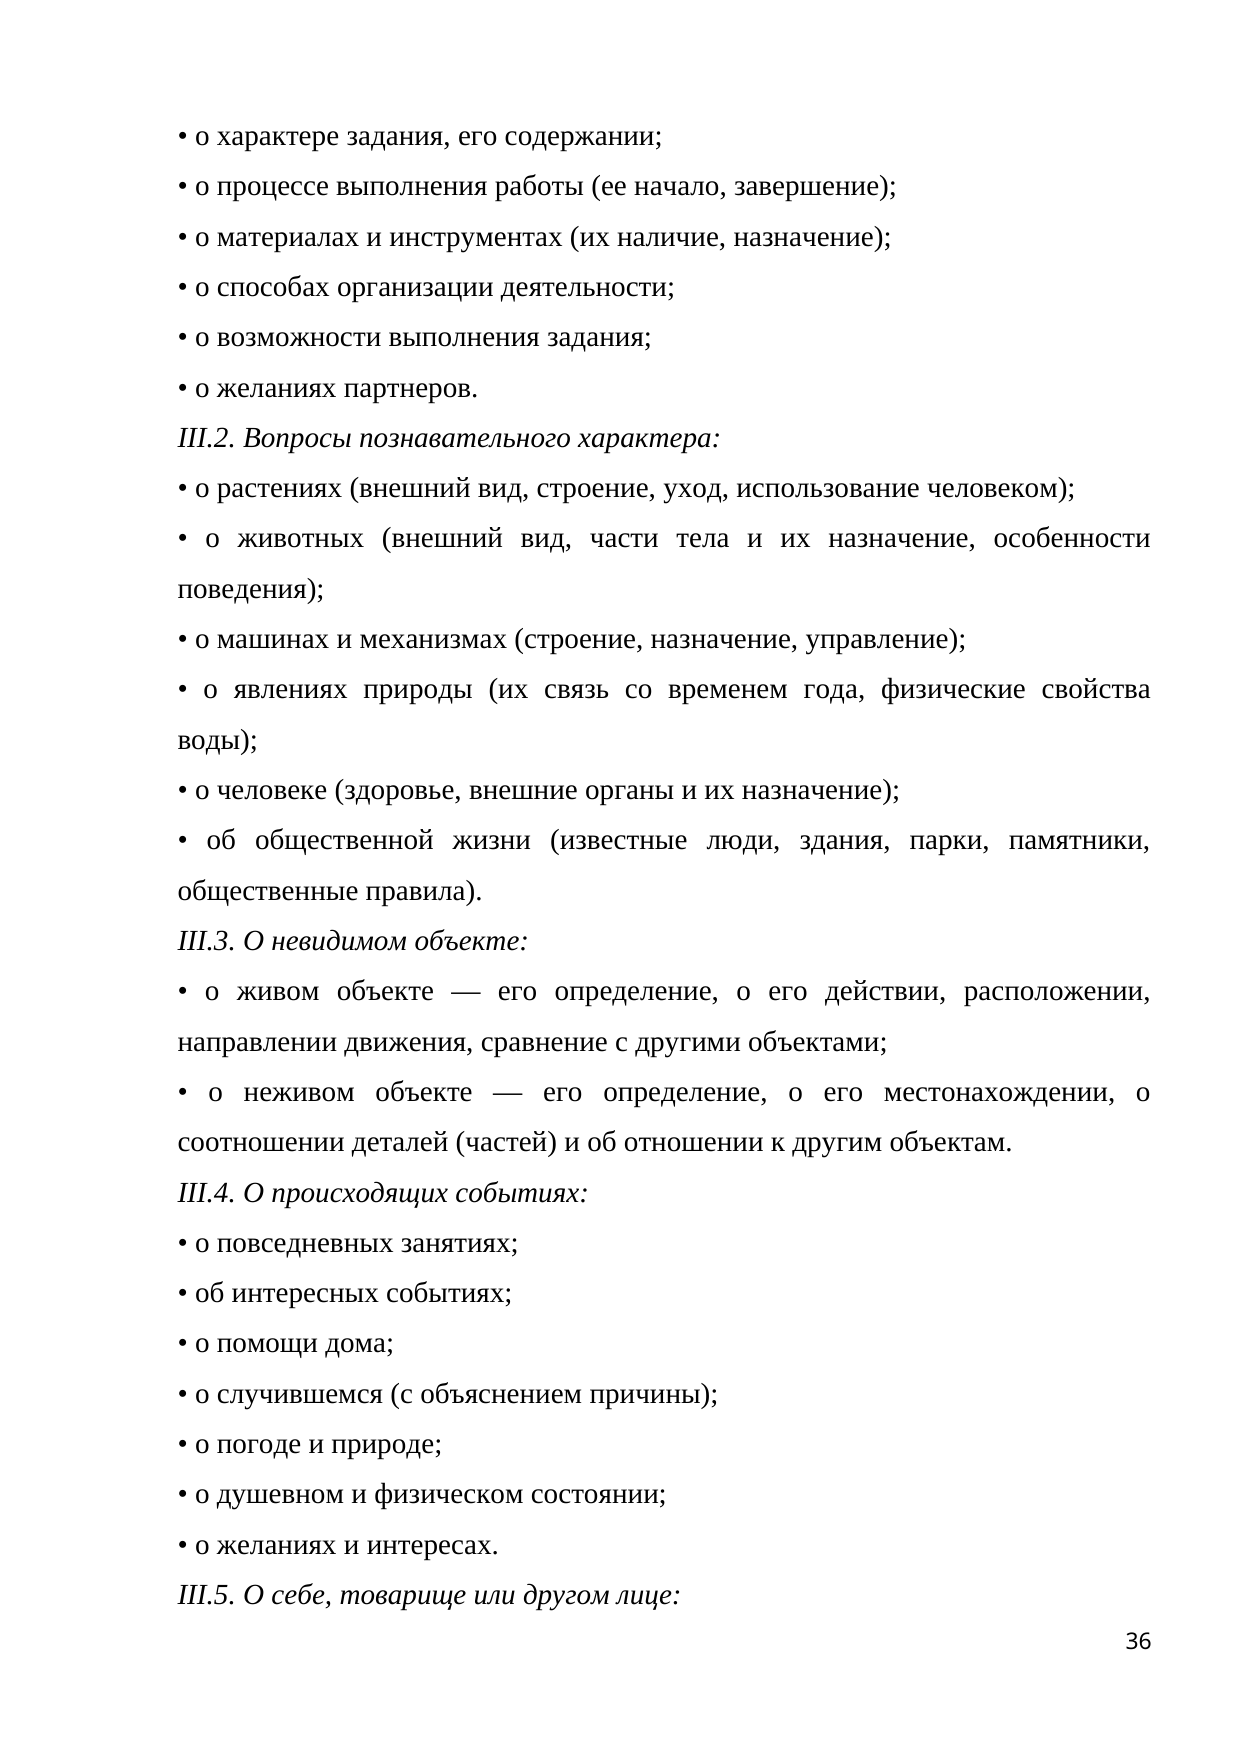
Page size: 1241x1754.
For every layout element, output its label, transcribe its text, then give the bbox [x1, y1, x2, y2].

text • о живом объекте — его определение, о его действии, расположении, направлении движения, сравнение с другими объектами; [177, 973, 1152, 1057]
text III.2. Вопросы познавательного характера: [177, 420, 1152, 453]
text • о животных (внешний вид, части тела и их назначение, особенности поведения); [177, 521, 1152, 604]
text • о желаниях партнеров. [177, 370, 1152, 403]
text • о явлениях природы (их связь со временем года, физические свойства воды); [177, 672, 1152, 755]
text • о случившемся (с объяснением причины); [177, 1376, 1152, 1409]
text • о погоде и природе; [177, 1426, 1152, 1460]
text • о неживом объекте — его определение, о его местонахождении, о соотношении деталей (частей) и об отношении к другим объектам. [177, 1074, 1152, 1158]
text • о растениях (внешний вид, строение, уход, использование человеком); [177, 470, 1152, 504]
text • об общественной жизни (известные люди, здания, парки, памятники, общественные правила). [177, 822, 1152, 906]
text III.5. О себе, товарище или другом лице: [177, 1577, 1152, 1611]
text • о машинах и механизмах (строение, назначение, управление); [177, 621, 1152, 655]
text • о материалах и инструментах (их наличие, назначение); [177, 219, 1152, 252]
text • о процессе выполнения работы (ее начало, завершение); [177, 168, 1152, 202]
text • об интересных событиях; [177, 1275, 1152, 1309]
text III.4. О происходящих событиях: [177, 1175, 1152, 1208]
text • о характере задания, его содержании; [177, 118, 1152, 152]
text • о желаниях и интересах. [177, 1527, 1152, 1560]
text • о помощи дома; [177, 1326, 1152, 1359]
text • о возможности выполнения задания; [177, 319, 1152, 353]
text • о человеке (здоровье, внешние органы и их назначение); [177, 772, 1152, 806]
text III.3. О невидимом объекте: [177, 923, 1152, 957]
text • о способах организации деятельности; [177, 269, 1152, 303]
text • о повседневных занятиях; [177, 1225, 1152, 1258]
text • о душевном и физическом состоянии; [177, 1477, 1152, 1510]
